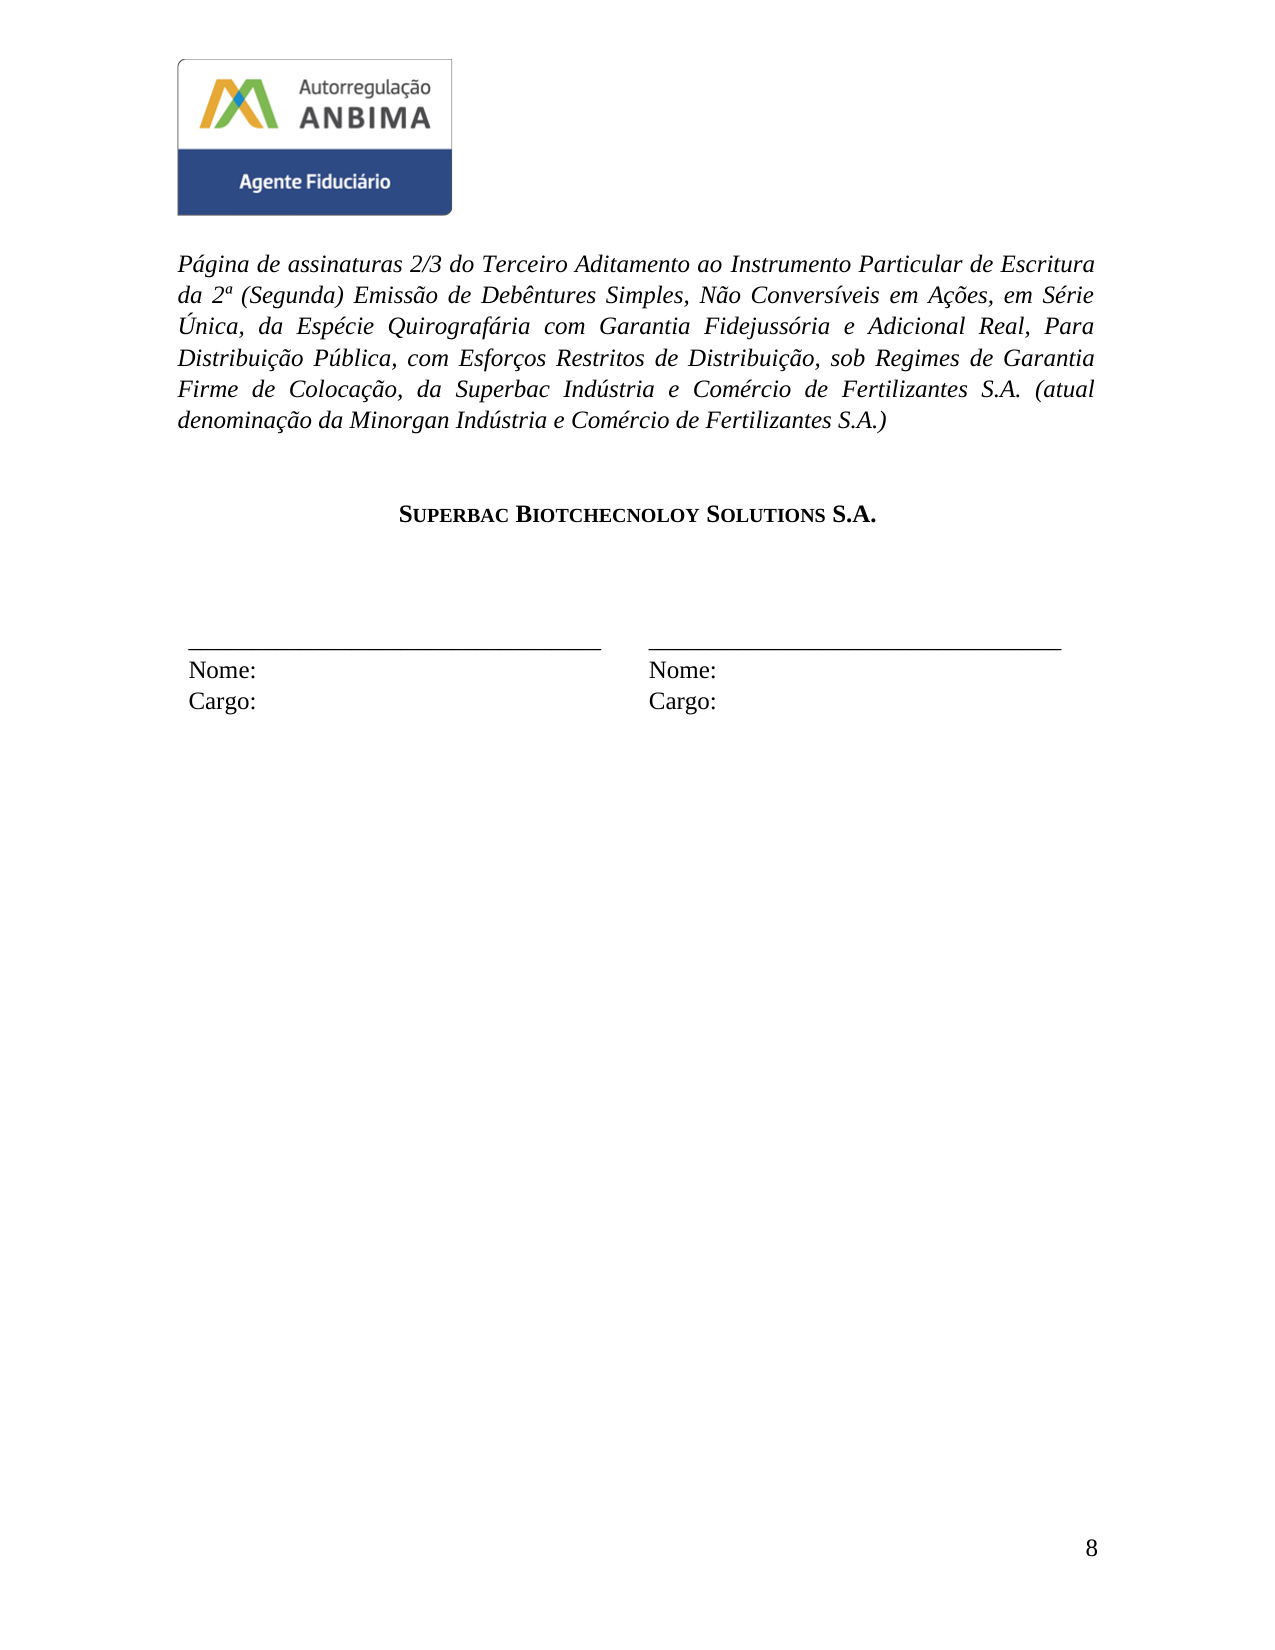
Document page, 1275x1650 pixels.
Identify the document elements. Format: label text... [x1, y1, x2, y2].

table_header _________________________________ Nome: Cargo: [177, 622, 637, 716]
table_header _________________________________ Nome: Cargo: [638, 622, 1098, 716]
subtitle Superbac Biotchecnoloy Solutions S.A. [177, 497, 1098, 528]
text Página de assinaturas 2/3 do Terceiro Aditamento ao Instrumento Particular de Escritura da 2ª (Segunda) Emissão de Debêntures Simples, Não Conversíveis em Ações, em Série Única, da Espécie Quirografária com Garantia Fidejussória e Adicional Real, Para Distribuição Pública, com Esforços Restritos de Distribuição, sob Regimes de Garantia Firme de Colocação, da Superbac Indústria e Comércio de Fertilizantes S.A. (atual denominação da Minorgan Indústria e Comércio de Fertilizantes S.A.) [177, 247, 1098, 435]
picture [177, 59, 453, 216]
